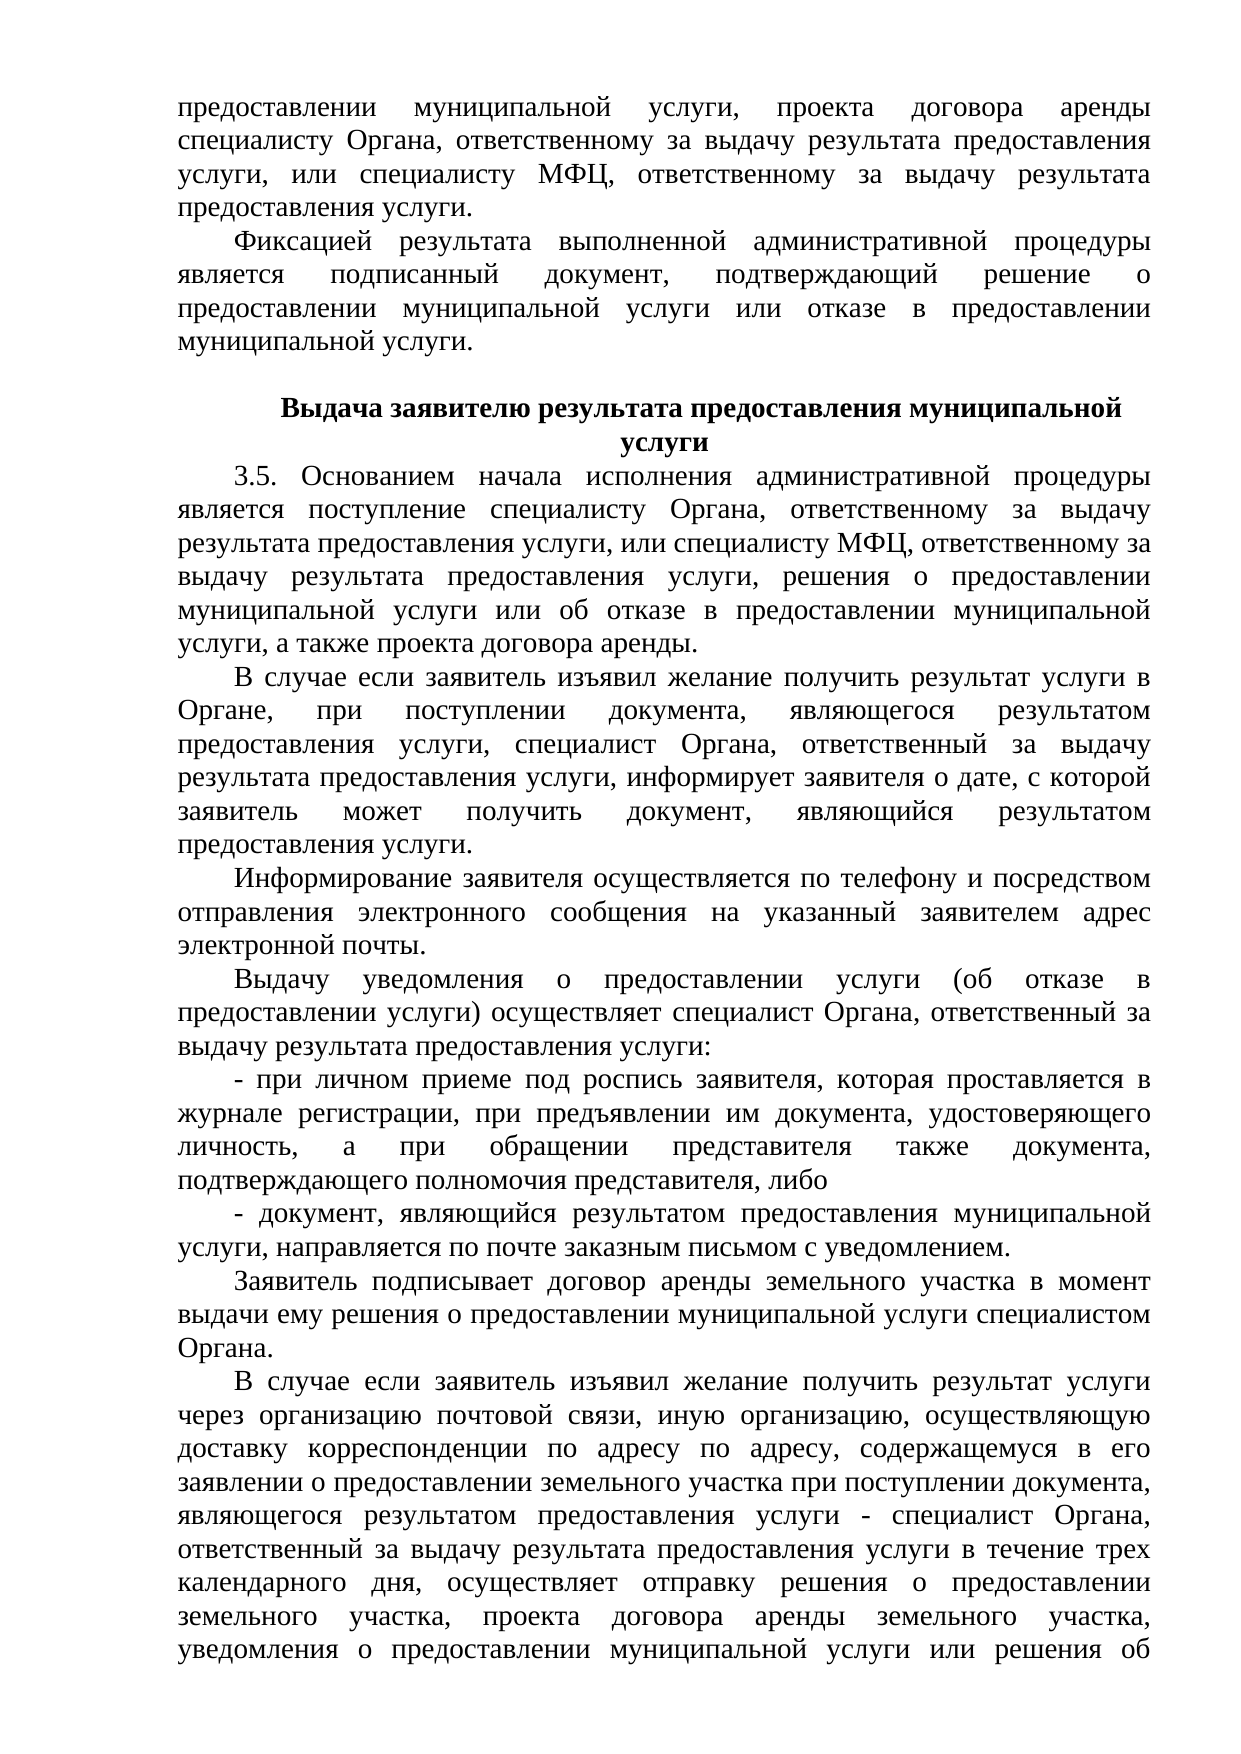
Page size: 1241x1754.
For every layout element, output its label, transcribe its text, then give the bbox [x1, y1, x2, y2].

text Выдачу уведомления о предоставлении услуги (об отказе в предоставлении услуги) осуществляет специалист Органа, ответственный за выдачу результата предоставления услуги: [177, 961, 1152, 1061]
text - при личном приеме под роспись заявителя, которая проставляется в журнале регистрации, при предъявлении им документа, удостоверяющего личность, а при обращении представителя также документа, подтверждающего полномочия представителя, либо [177, 1061, 1152, 1196]
text В случае если заявитель изъявил желание получить результат услуги в Органе, при поступлении документа, являющегося результатом предоставления услуги, специалист Органа, ответственный за выдачу результата предоставления услуги, информирует заявителя о дате, с которой заявитель может получить документ, являющийся результатом предоставления услуги. [177, 659, 1152, 860]
text - документ, являющийся результатом предоставления муниципальной услуги, направляется по почте заказным письмом с уведомлением. [177, 1196, 1152, 1263]
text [177, 89, 1152, 223]
text Фиксацией результата выполненной административной процедуры является подписанный документ, подтверждающий решение о предоставлении муниципальной услуги или отказе в предоставлении муниципальной услуги. [177, 223, 1152, 357]
text Выдача заявителю результата предоставления муниципальной услуги [177, 391, 1152, 458]
text Информирование заявителя осуществляется по телефону и посредством отправления электронного сообщения на указанный заявителем адрес электронной почты. [177, 860, 1152, 961]
text Заявитель подписывает договор аренды земельного участка в момент выдачи ему решения о предоставлении муниципальной услуги специалистом Органа. [177, 1263, 1152, 1363]
text 3.5. Основанием начала исполнения административной процедуры является поступление специалисту Органа, ответственному за выдачу результата предоставления услуги, или специалисту МФЦ, ответственному за выдачу результата предоставления услуги, решения о предоставлении муниципальной услуги или об отказе в предоставлении муниципальной услуги, а также проекта договора аренды. [177, 458, 1152, 659]
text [177, 1363, 1152, 1665]
